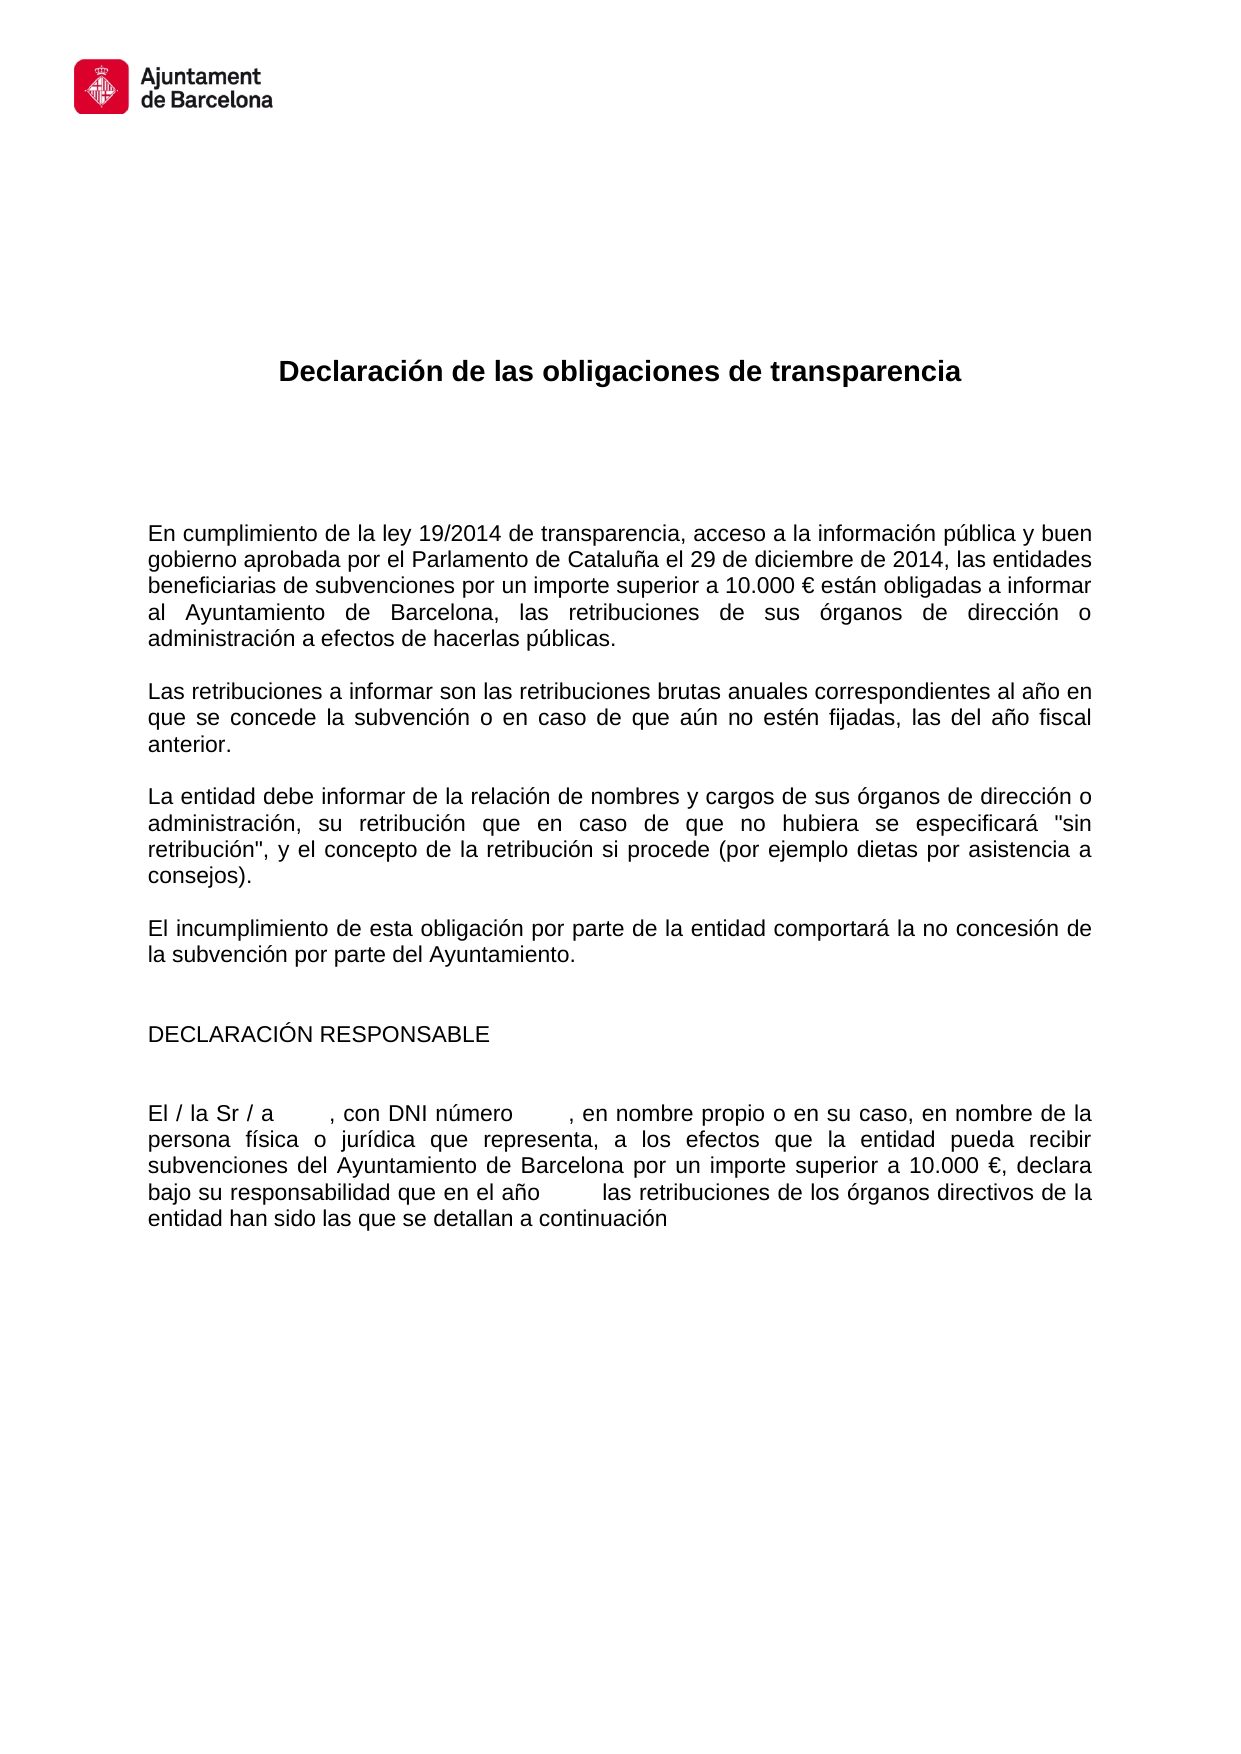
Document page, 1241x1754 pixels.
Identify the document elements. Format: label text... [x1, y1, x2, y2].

text En cumplimiento de la ley 19/2014 de transparencia, acceso a la información pública y buen gobierno aprobada por el Parlamento de Cataluña el 29 de diciembre de 2014, las entidades beneficiarias de subvenciones por un importe superior a 10.000 € están obligadas a informar al Ayuntamiento de Barcelona, las retribuciones de sus órganos de dirección o administración a efectos de hacerlas públicas. [148, 520, 1093, 652]
text DECLARACIÓN RESPONSABLE [148, 1021, 1093, 1047]
text La entidad debe informar de la relación de nombres y cargos de sus órganos de dirección o administración, su retribución que en caso de que no hubiera se especificará "sin retribución", y el concepto de la retribución si procede (por ejemplo dietas por asistencia a consejos). [148, 783, 1093, 889]
text El incumplimiento de esta obligación por parte de la entidad comportará la no concesión de la subvención por parte del Ayuntamiento. [148, 915, 1093, 968]
text Las retribuciones a informar son las retribuciones brutas anuales correspondientes al año en que se concede la subvención o en caso de que aún no estén fijadas, las del año fiscal anterior. [148, 678, 1093, 757]
text Declaración de las obligaciones de transparencia [148, 354, 1093, 388]
text El / la Sr / a , con DNI número , en nombre propio o en su caso, en nombre de la persona física o jurídica que representa, a los efectos que la entidad pueda recibir subvenciones del Ayuntamiento de Barcelona por un importe superior a 10.000 €, declara bajo su responsabilidad que en el año las retribuciones de los órganos directivos de la entidad han sido las que se detallan a continuación [148, 1099, 1093, 1231]
picture [74, 59, 273, 113]
